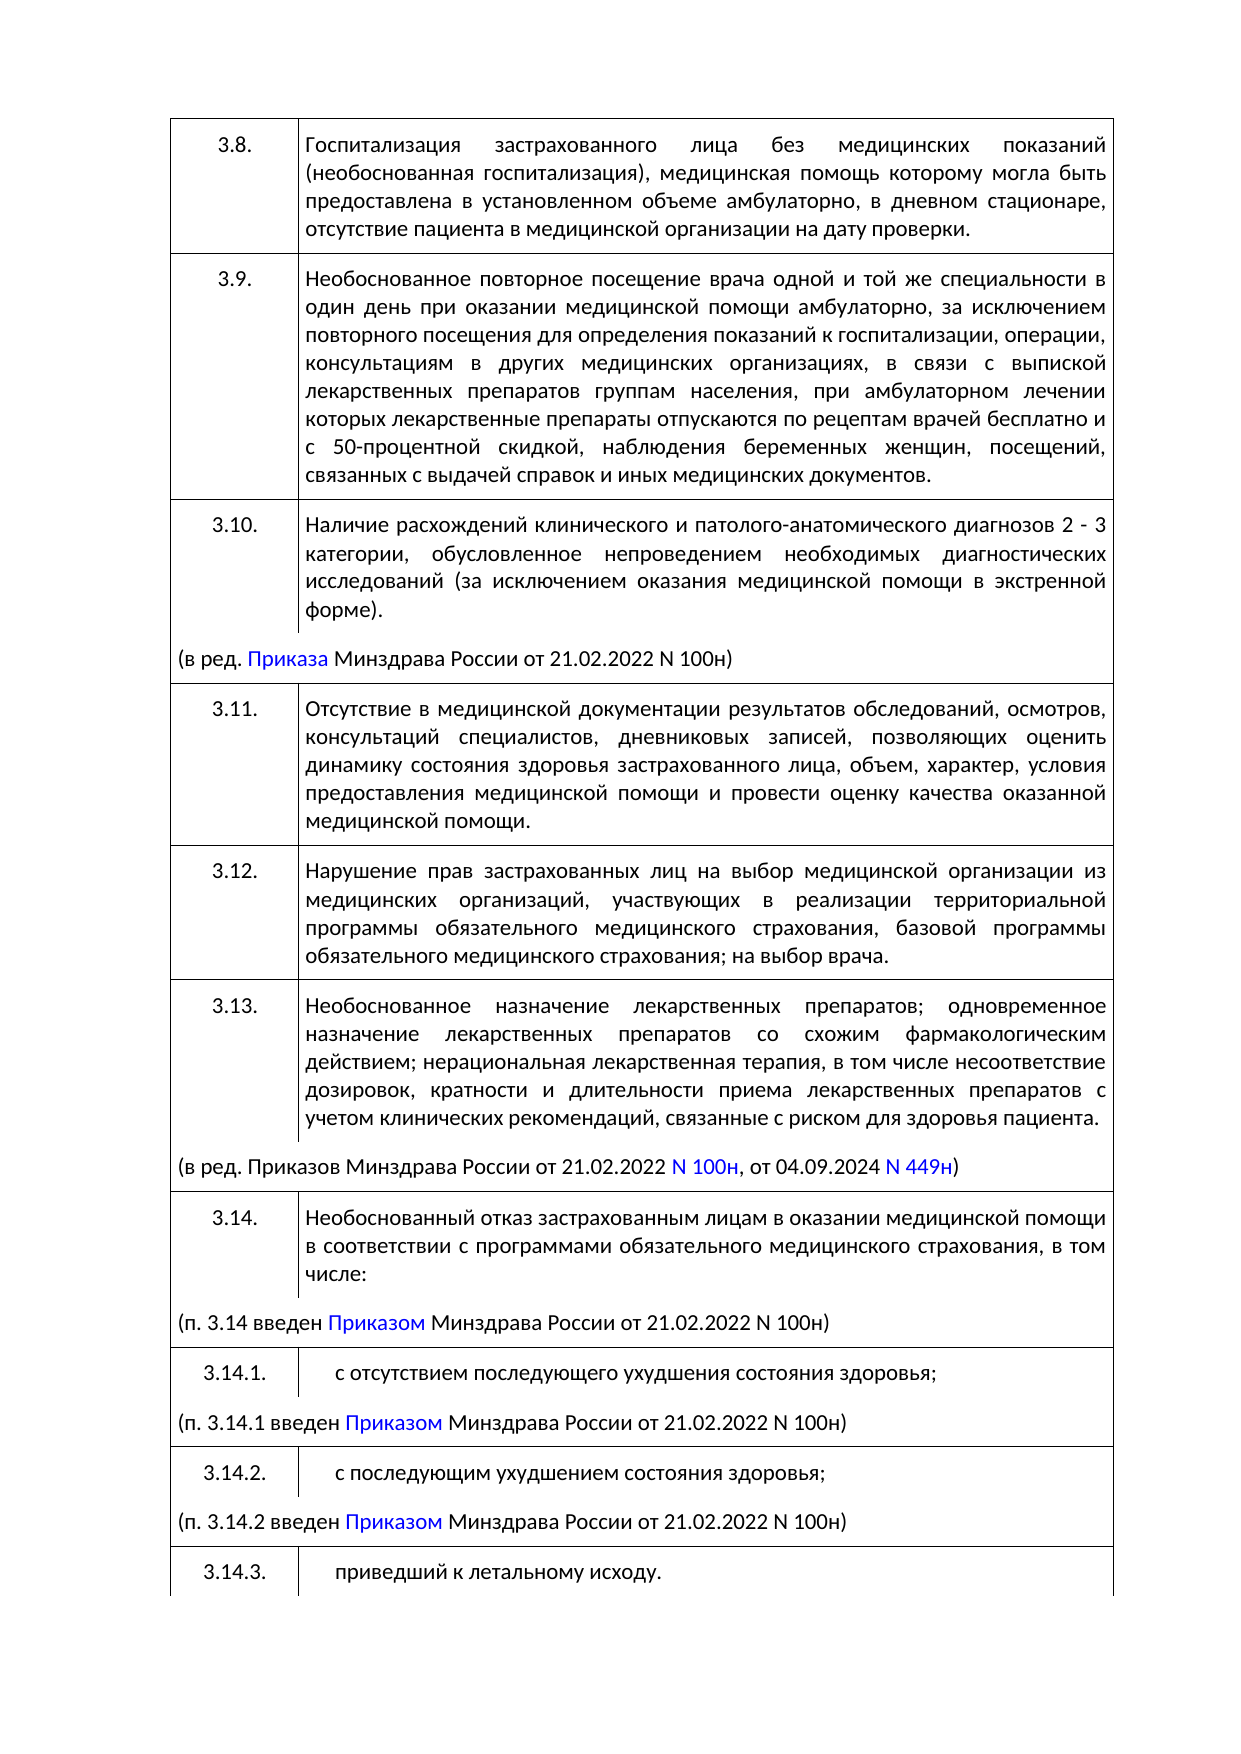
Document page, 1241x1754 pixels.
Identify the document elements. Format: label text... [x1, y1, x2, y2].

table_cell 3.14. [171, 1192, 298, 1297]
table_cell Необоснованное назначение лекарственных препаратов; одновременное назначение лекарственных препаратов со схожим фармакологическим действием; нерациональная лекарственная терапия, в том числе несоответствие дозировок, кратности и длительности приема лекарственных препаратов с учетом клинических рекомендаций, связанные с риском для здоровья пациента. [299, 980, 1113, 1142]
table_cell 3.14.3. [171, 1547, 298, 1596]
table_cell Наличие расхождений клинического и патолого-анатомического диагнозов 2 - 3 категории, обусловленное непроведением необходимых диагностических исследований (за исключением оказания медицинской помощи в экстренной форме). [299, 500, 1113, 633]
table_cell 3.12. [171, 846, 298, 979]
table_cell с отсутствием последующего ухудшения состояния здоровья; [299, 1348, 1113, 1397]
table_cell 3.13. [171, 980, 298, 1142]
table_cell Нарушение прав застрахованных лиц на выбор медицинской организации из медицинских организаций, участвующих в реализации территориальной программы обязательного медицинского страхования, базовой программы обязательного медицинского страхования; на выбор врача. [299, 846, 1113, 979]
table_cell 3.14.2. [171, 1447, 298, 1497]
table_cell 3.14.1. [171, 1348, 298, 1397]
table_cell Необоснованное повторное посещение врача одной и той же специальности в один день при оказании медицинской помощи амбулаторно, за исключением повторного посещения для определения показаний к госпитализации, операции, консультациям в других медицинских организациях, в связи с выпиской лекарственных препаратов группам населения, при амбулаторном лечении которых лекарственные препараты отпускаются по рецептам врачей бесплатно и с 50-процентной скидкой, наблюдения беременных женщин, посещений, связанных с выдачей справок и иных медицинских документов. [299, 254, 1113, 499]
table_cell 3.10. [171, 500, 298, 633]
table_cell Необоснованный отказ застрахованным лицам в оказании медицинской помощи в соответствии с программами обязательного медицинского страхования, в том числе: [299, 1192, 1113, 1297]
table_cell (в ред. Приказа Минздрава России от 21.02.2022 N 100н) [171, 633, 1113, 683]
table_cell приведший к летальному исходу. [299, 1547, 1113, 1596]
table_cell 3.11. [171, 684, 298, 845]
table_cell (п. 3.14.2 введен Приказом Минздрава России от 21.02.2022 N 100н) [171, 1497, 1113, 1546]
table_cell Отсутствие в медицинской документации результатов обследований, осмотров, консультаций специалистов, дневниковых записей, позволяющих оценить динамику состояния здоровья застрахованного лица, объем, характер, условия предоставления медицинской помощи и провести оценку качества оказанной медицинской помощи. [299, 684, 1113, 845]
table_cell Госпитализация застрахованного лица без медицинских показаний (необоснованная госпитализация), медицинская помощь которому могла быть предоставлена в установленном объеме амбулаторно, в дневном стационаре, отсутствие пациента в медицинской организации на дату проверки. [299, 119, 1113, 252]
table_cell 3.9. [171, 254, 298, 499]
table_cell (п. 3.14 введен Приказом Минздрава России от 21.02.2022 N 100н) [171, 1298, 1113, 1347]
table_cell 3.8. [171, 119, 298, 252]
table_cell (п. 3.14.1 введен Приказом Минздрава России от 21.02.2022 N 100н) [171, 1397, 1113, 1446]
table_cell (в ред. Приказов Минздрава России от 21.02.2022 N 100н, от 04.09.2024 N 449н) [171, 1142, 1113, 1191]
table_cell с последующим ухудшением состояния здоровья; [299, 1447, 1113, 1497]
